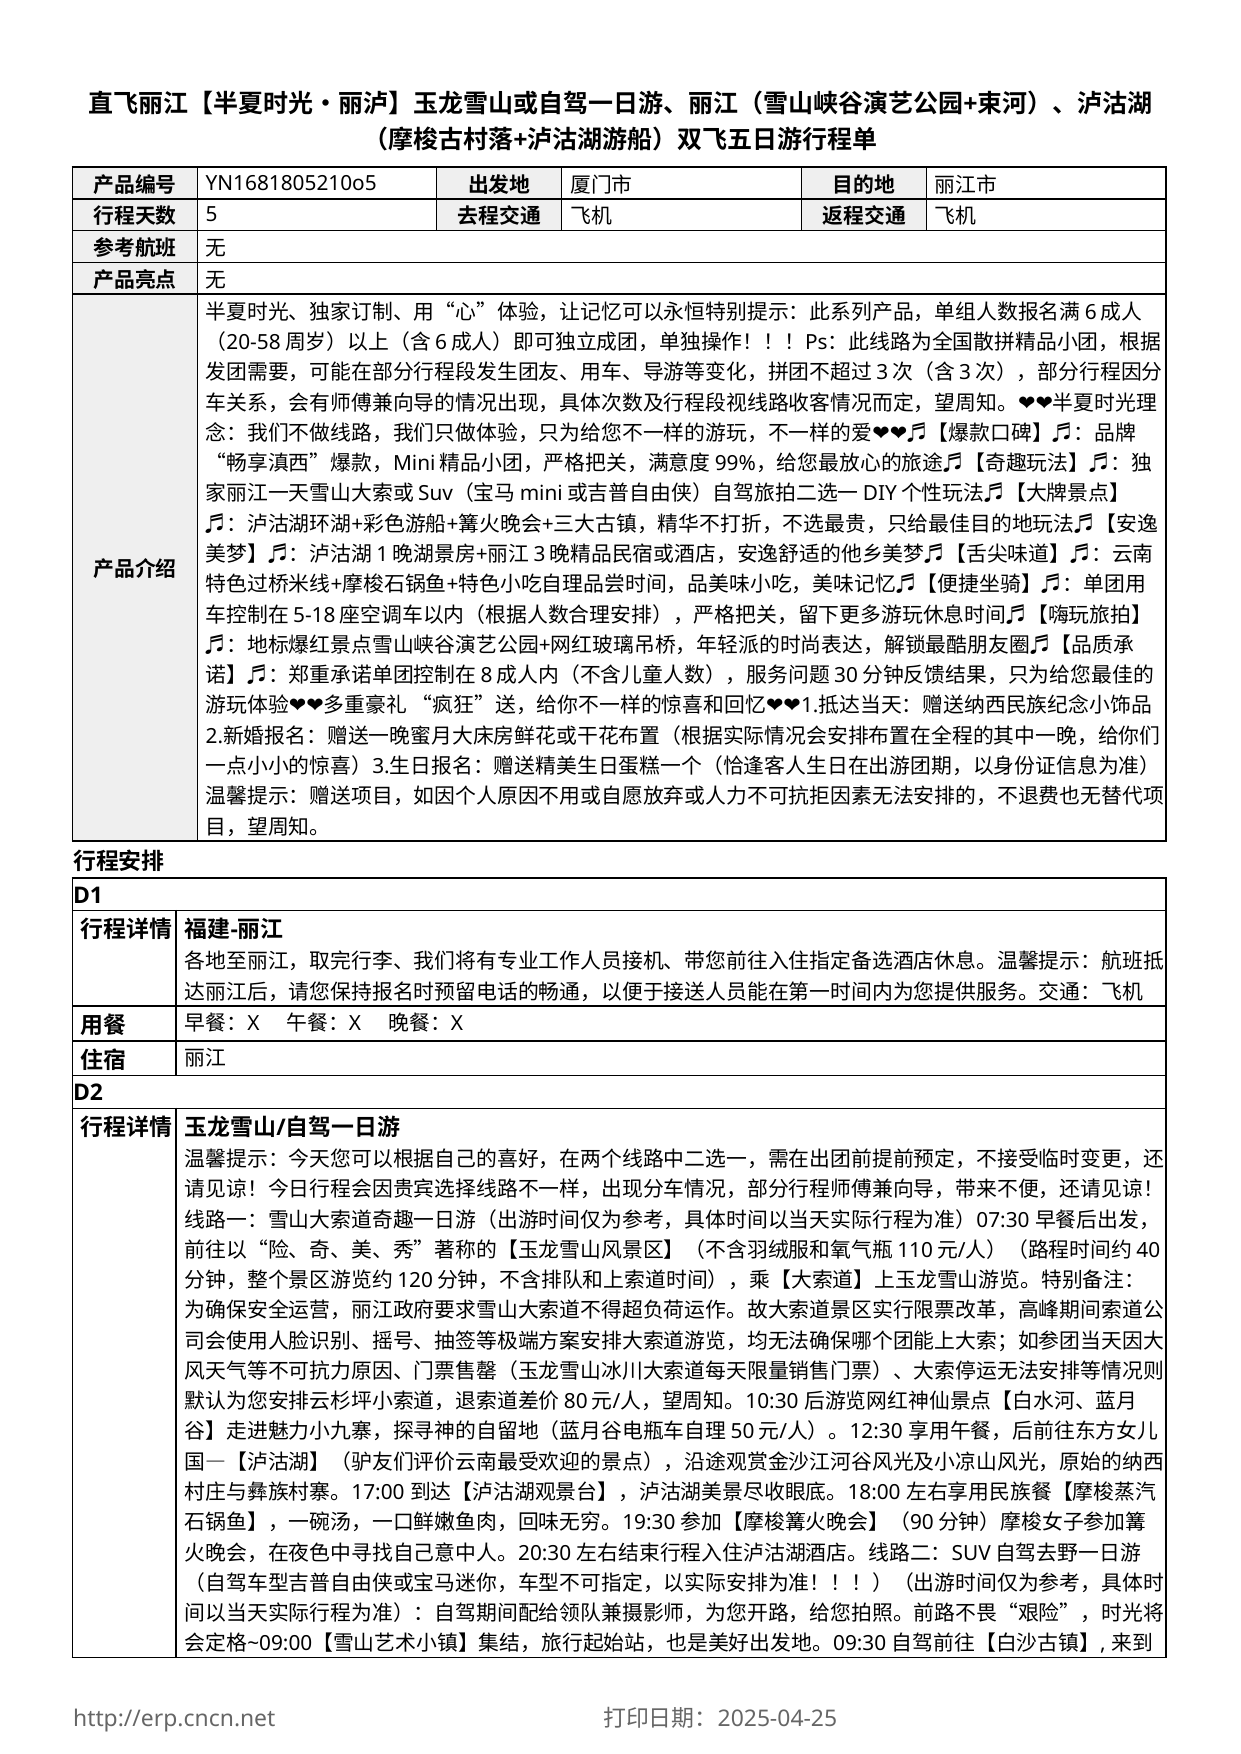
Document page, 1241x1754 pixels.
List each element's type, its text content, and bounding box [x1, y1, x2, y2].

table_cell 去程交通 [437, 200, 561, 230]
table_cell 丽江 [177, 1042, 1165, 1075]
table_cell 行程详情 [73, 1109, 175, 1657]
table_cell 5 [198, 200, 436, 230]
table_header 产品编号 [73, 168, 197, 198]
table_cell 产品亮点 [73, 263, 197, 293]
table_cell 福建-丽江 各地至丽江，取完行李、我们将有专业工作人员接机、带您前往入住指定备选酒店休息。 [177, 911, 1165, 1005]
table_cell 返程交通 [802, 200, 926, 230]
table_cell 产品介绍 [73, 295, 197, 840]
table_cell 早餐：X 午餐：X 晚餐：X [177, 1007, 1165, 1040]
table_cell 飞机 [927, 200, 1165, 230]
table_cell 行程天数 [73, 200, 197, 230]
table_cell D2 [73, 1076, 1165, 1107]
table_cell 无 [198, 263, 1165, 293]
table_header 目的地 [802, 168, 926, 198]
table_cell 参考航班 [73, 231, 197, 262]
table_cell 住宿 [73, 1042, 175, 1075]
table_cell 飞机 [562, 200, 801, 230]
table_header D1 [73, 879, 1165, 910]
table_cell 行程详情 [73, 911, 175, 1005]
table_cell 半夏时光、独家订制、用“心”体验，让记忆可以永恒 [198, 295, 1165, 840]
table_header 丽江市 [927, 168, 1165, 198]
table_header 出发地 [437, 168, 561, 198]
table_header YN1681805210o5 [198, 168, 436, 198]
table_cell 无 [198, 231, 1165, 262]
text 行程安排 [73, 843, 1167, 876]
text 直飞丽江【半夏时光•丽泸】玉龙雪山或自驾一日游、丽江（雪山峡谷演艺公园+束河）、泸沽湖（摩梭古村落+泸沽湖游船）双飞五日游行程单 [73, 83, 1167, 156]
table_cell 用餐 [73, 1007, 175, 1040]
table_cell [177, 1109, 1165, 1657]
table_header 厦门市 [562, 168, 801, 198]
